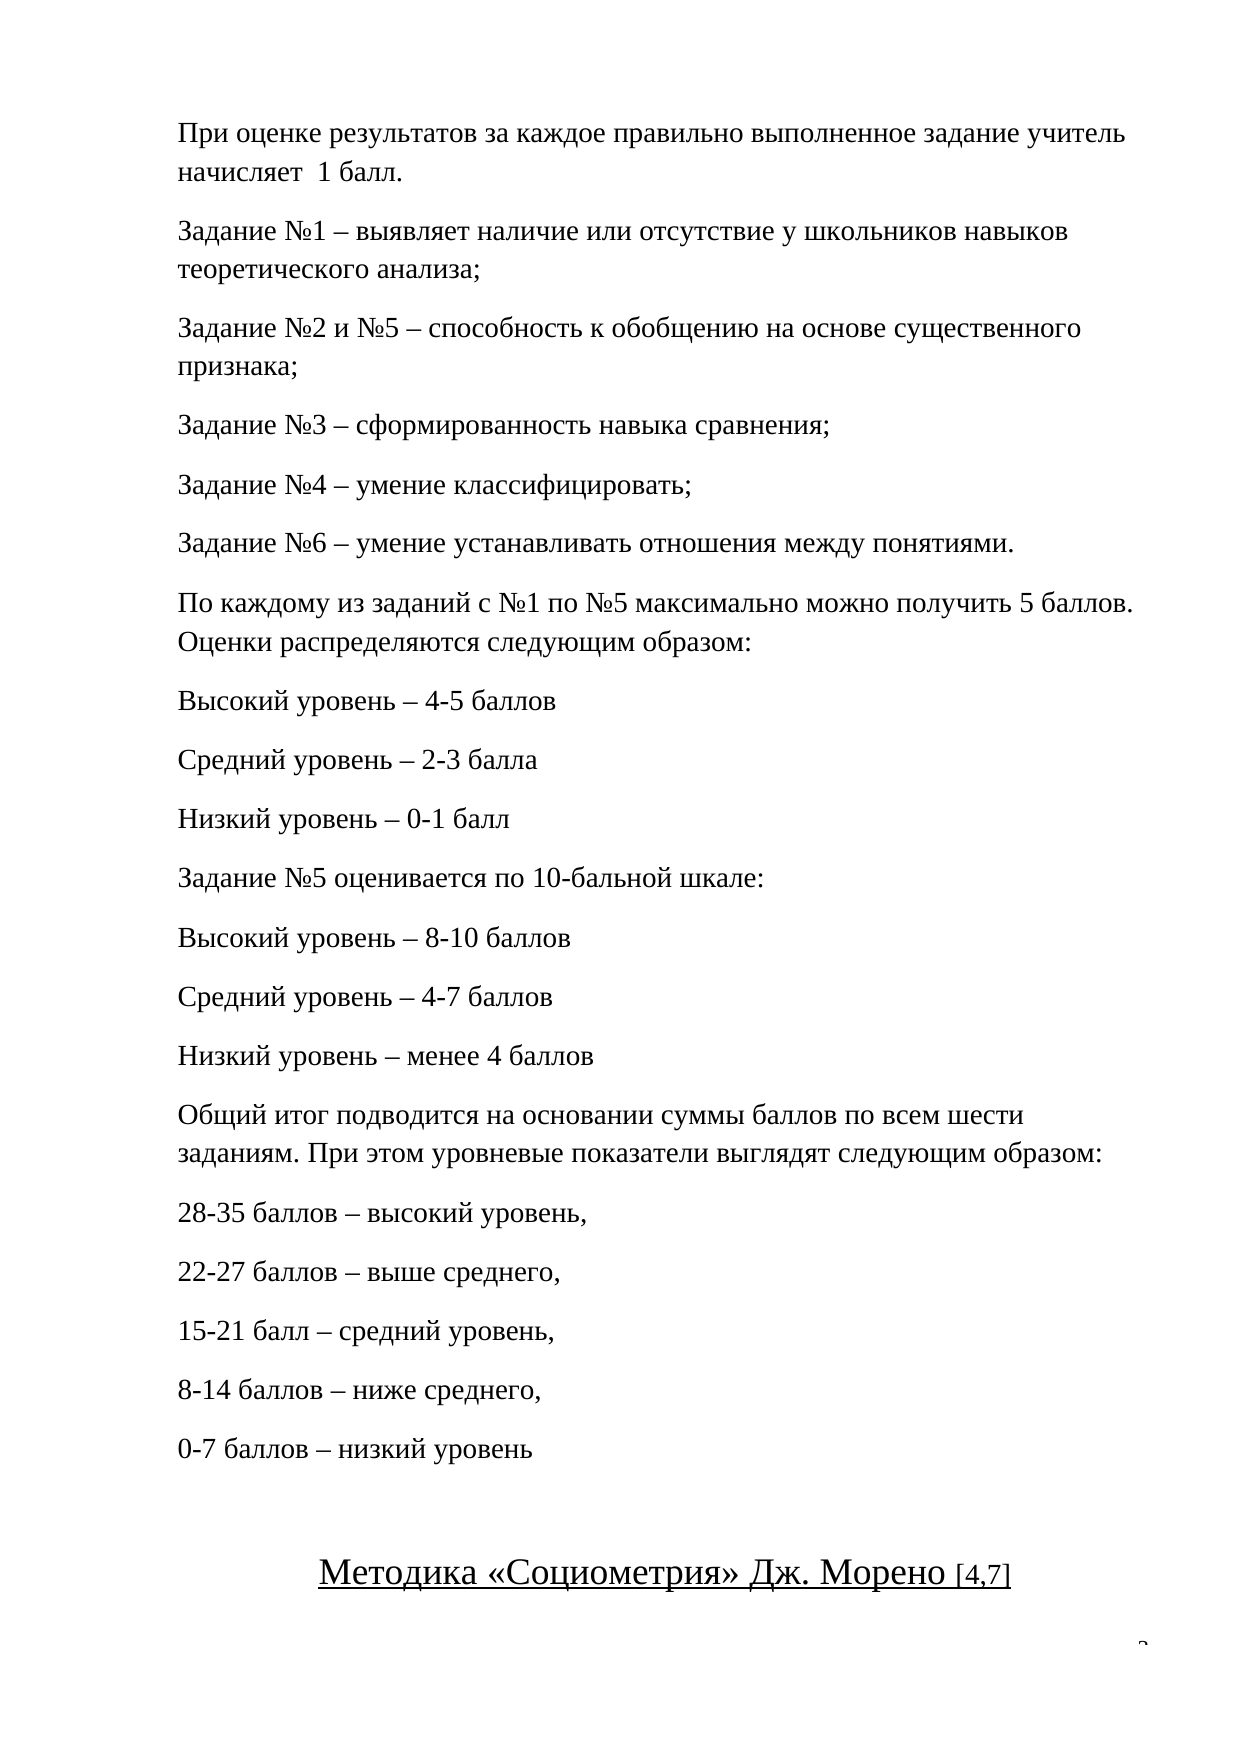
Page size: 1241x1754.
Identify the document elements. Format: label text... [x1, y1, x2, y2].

text Высокий уровень – 4-5 баллов Средний уровень – 2-3 балла Низкий уровень – 0-1 балл [177, 683, 558, 835]
text Высокий уровень – 8-10 баллов Средний уровень – 4-7 баллов Низкий уровень – менее 4 баллов [177, 920, 595, 1071]
text Задание №2 и №5 – способность к обобщению на основе существенного признака; [177, 310, 1083, 382]
text Общий итог подводится на основании суммы баллов по всем шести заданиям. При этом уровневые показатели выглядят следующим образом: [177, 1097, 1139, 1169]
text Задание №1 – выявляет наличие или отсутствие у школьников навыков теоретического анализа; [177, 213, 1071, 285]
text Задание №6 – умение устанавливать отношения между понятиями. [177, 527, 1194, 559]
text Задание №3 – сформированность навыка сравнения; Задание №4 – умение классифицировать; [177, 407, 832, 500]
text 8-14 баллов – ниже среднего, 0-7 баллов – низкий уровень [177, 1372, 542, 1465]
text Задание №5 оценивается по 10-бальной шкале: [177, 860, 1194, 894]
text По каждому из заданий с №1 по №5 максимально можно получить 5 баллов. Оценки распределяются следующим образом: [177, 585, 1136, 657]
text При оценке результатов за каждое правильно выполненное задание учитель начисляет 1 балл. [177, 115, 1128, 187]
text 28-35 баллов – высокий уровень, 22-27 баллов – выше среднего, 15-21 балл – средний уровень, [177, 1195, 588, 1346]
subtitle Методика «Социометрия» Дж. Морено [4,7] [248, 1550, 1081, 1593]
